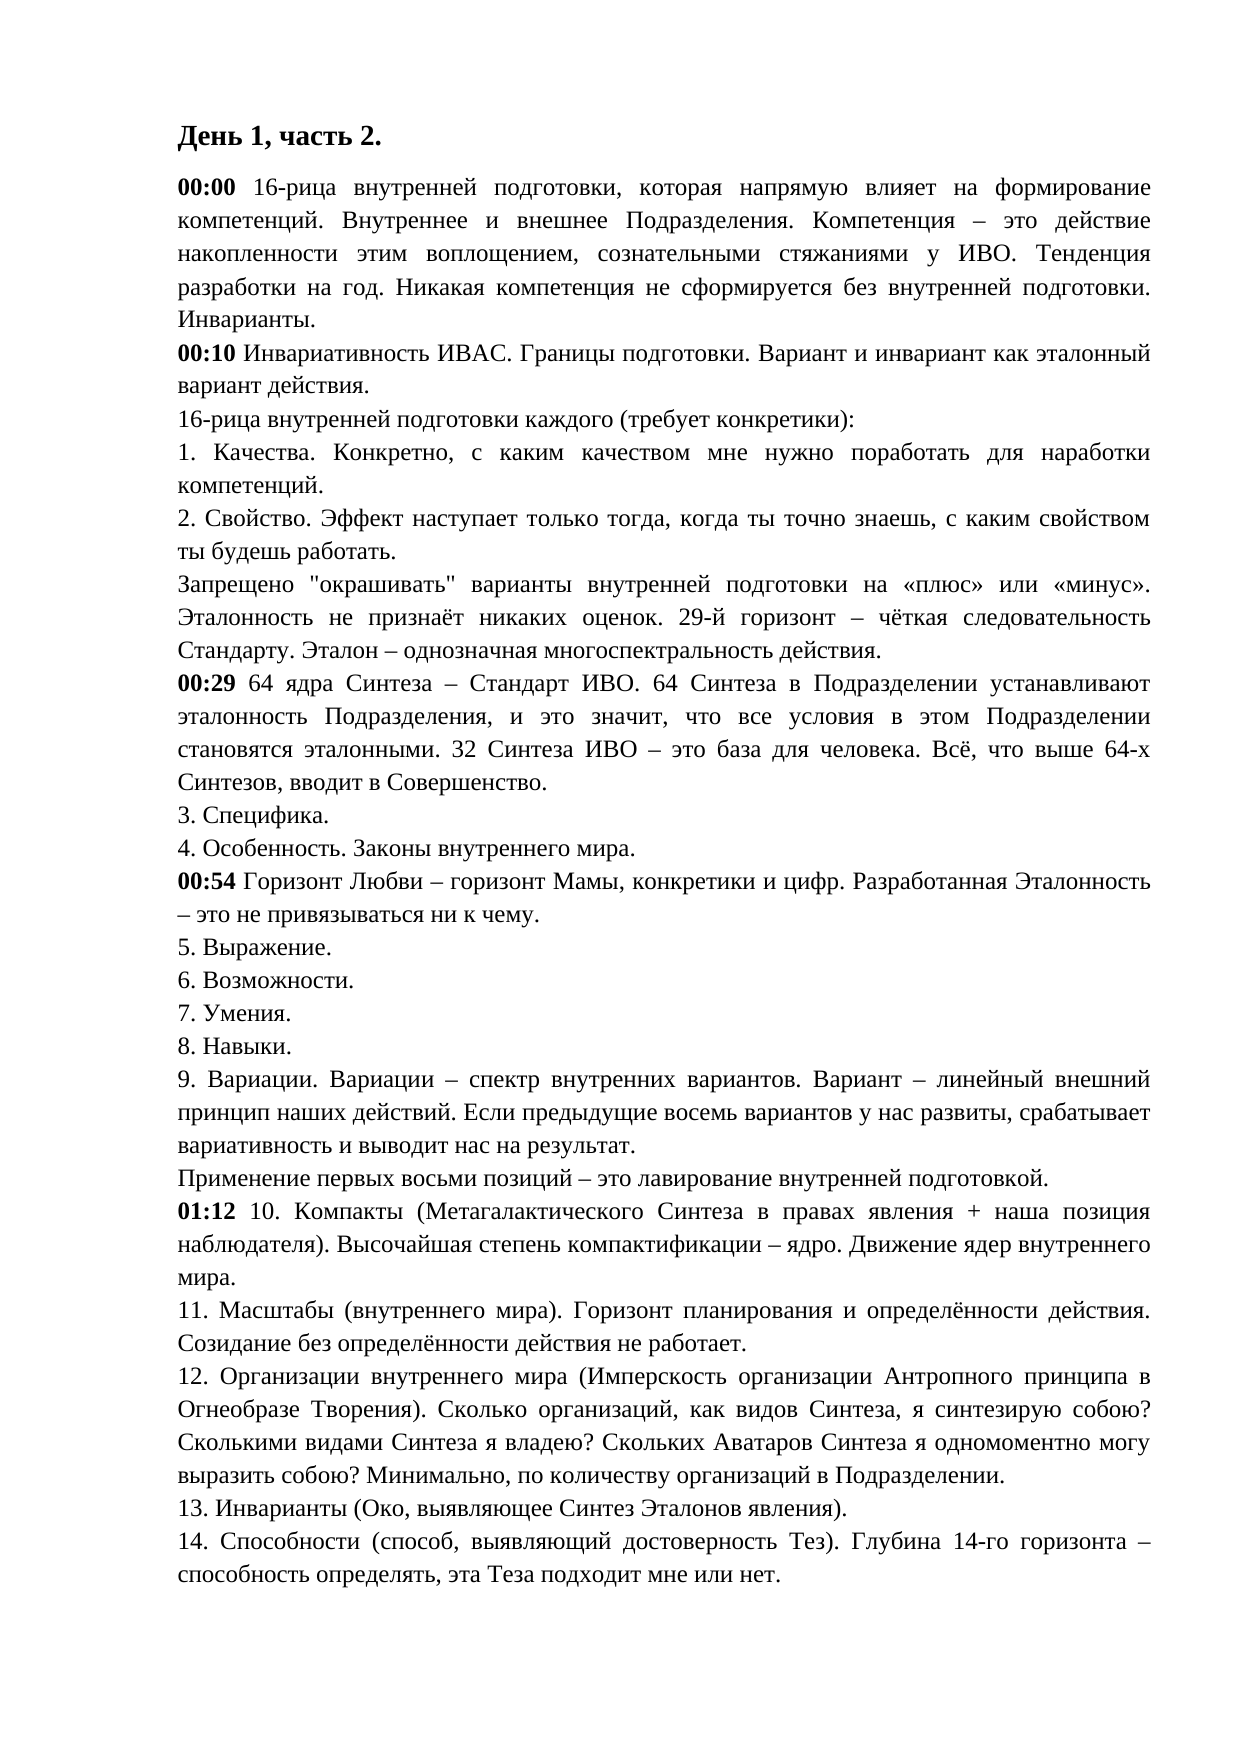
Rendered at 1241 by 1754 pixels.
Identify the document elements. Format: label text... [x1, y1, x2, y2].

text 00:00 16-рица внутренней подготовки, которая напрямую влияет на формирование компетенций. Внутреннее и внешнее Подразделения. Компетенция – это действие накопленности этим воплощением, сознательными стяжаниями у ИВО. Тенденция разработки на год. Никакая компетенция не сформируется без внутренней подготовки. Инварианты. [177, 172, 1152, 333]
text 7. Умения. [177, 998, 1152, 1027]
text День 1, часть 2. [177, 118, 1152, 152]
text 9. Вариации. Вариации – спектр внутренних вариантов. Вариант – линейный внешний принцип наших действий. Если предыдущие восемь вариантов у нас развиты, срабатывает вариативность и выводит нас на результат. [177, 1064, 1152, 1159]
text 00:29 64 ядра Синтеза – Стандарт ИВО. 64 Синтеза в Подразделении устанавливают эталонность Подразделения, и это значит, что все условия в этом Подразделении становятся эталонными. 32 Синтеза ИВО – это база для человека. Всё, что выше 64-х Синтезов, вводит в Совершенство. [177, 668, 1152, 796]
text 00:54 Горизонт Любви – горизонт Мамы, конкретики и цифр. Разработанная Эталонность – это не привязываться ни к чему. [177, 866, 1152, 928]
text 3. Специфика. [177, 800, 1152, 829]
text 12. Организации внутреннего мира (Имперскость организации Антропного принципа в Огнеобразе Творения). Сколько организаций, как видов Синтеза, я синтезирую собою? Сколькими видами Синтеза я владею? Скольких Аватаров Синтеза я одномоментно могу выразить собою? Минимально, по количеству организаций в Подразделении. [177, 1361, 1152, 1489]
text Запрещено "окрашивать" варианты внутренней подготовки на «плюс» или «минус». Эталонность не признаёт никаких оценок. 29-й горизонт – чёткая следовательность Стандарту. Эталон – однозначная многоспектральность действия. [177, 569, 1152, 663]
text 11. Масштабы (внутреннего мира). Горизонт планирования и определённости действия. Созидание без определённости действия не работает. [177, 1295, 1152, 1357]
text 16-рица внутренней подготовки каждого (требует конкретики): [177, 404, 1152, 432]
text 4. Особенность. Законы внутреннего мира. [177, 833, 1152, 862]
text 00:10 Инвариативность ИВАС. Границы подготовки. Вариант и инвариант как эталонный вариант действия. [177, 338, 1152, 399]
text 6. Возможности. [177, 965, 1152, 994]
text 5. Выражение. [177, 932, 1152, 961]
text 1. Качества. Конкретно, с каким качеством мне нужно поработать для наработки компетенций. [177, 437, 1152, 498]
text Применение первых восьми позиций – это лавирование внутренней подготовкой. [177, 1163, 1152, 1192]
text 01:12 10. Компакты (Метагалактического Синтеза в правах явления + наша позиция наблюдателя). Высочайшая степень компактификации – ядро. Движение ядер внутреннего мира. [177, 1196, 1152, 1291]
text 2. Свойство. Эффект наступает только тогда, когда ты точно знаешь, с каким свойством ты будешь работать. [177, 503, 1152, 564]
text 13. Инварианты (Око, выявляющее Синтез Эталонов явления). [177, 1493, 1152, 1522]
text 14. Способности (способ, выявляющий достоверность Тез). Глубина 14-го горизонта – способность определять, эта Теза подходит мне или нет. [177, 1526, 1152, 1588]
text 8. Навыки. [177, 1031, 1152, 1060]
